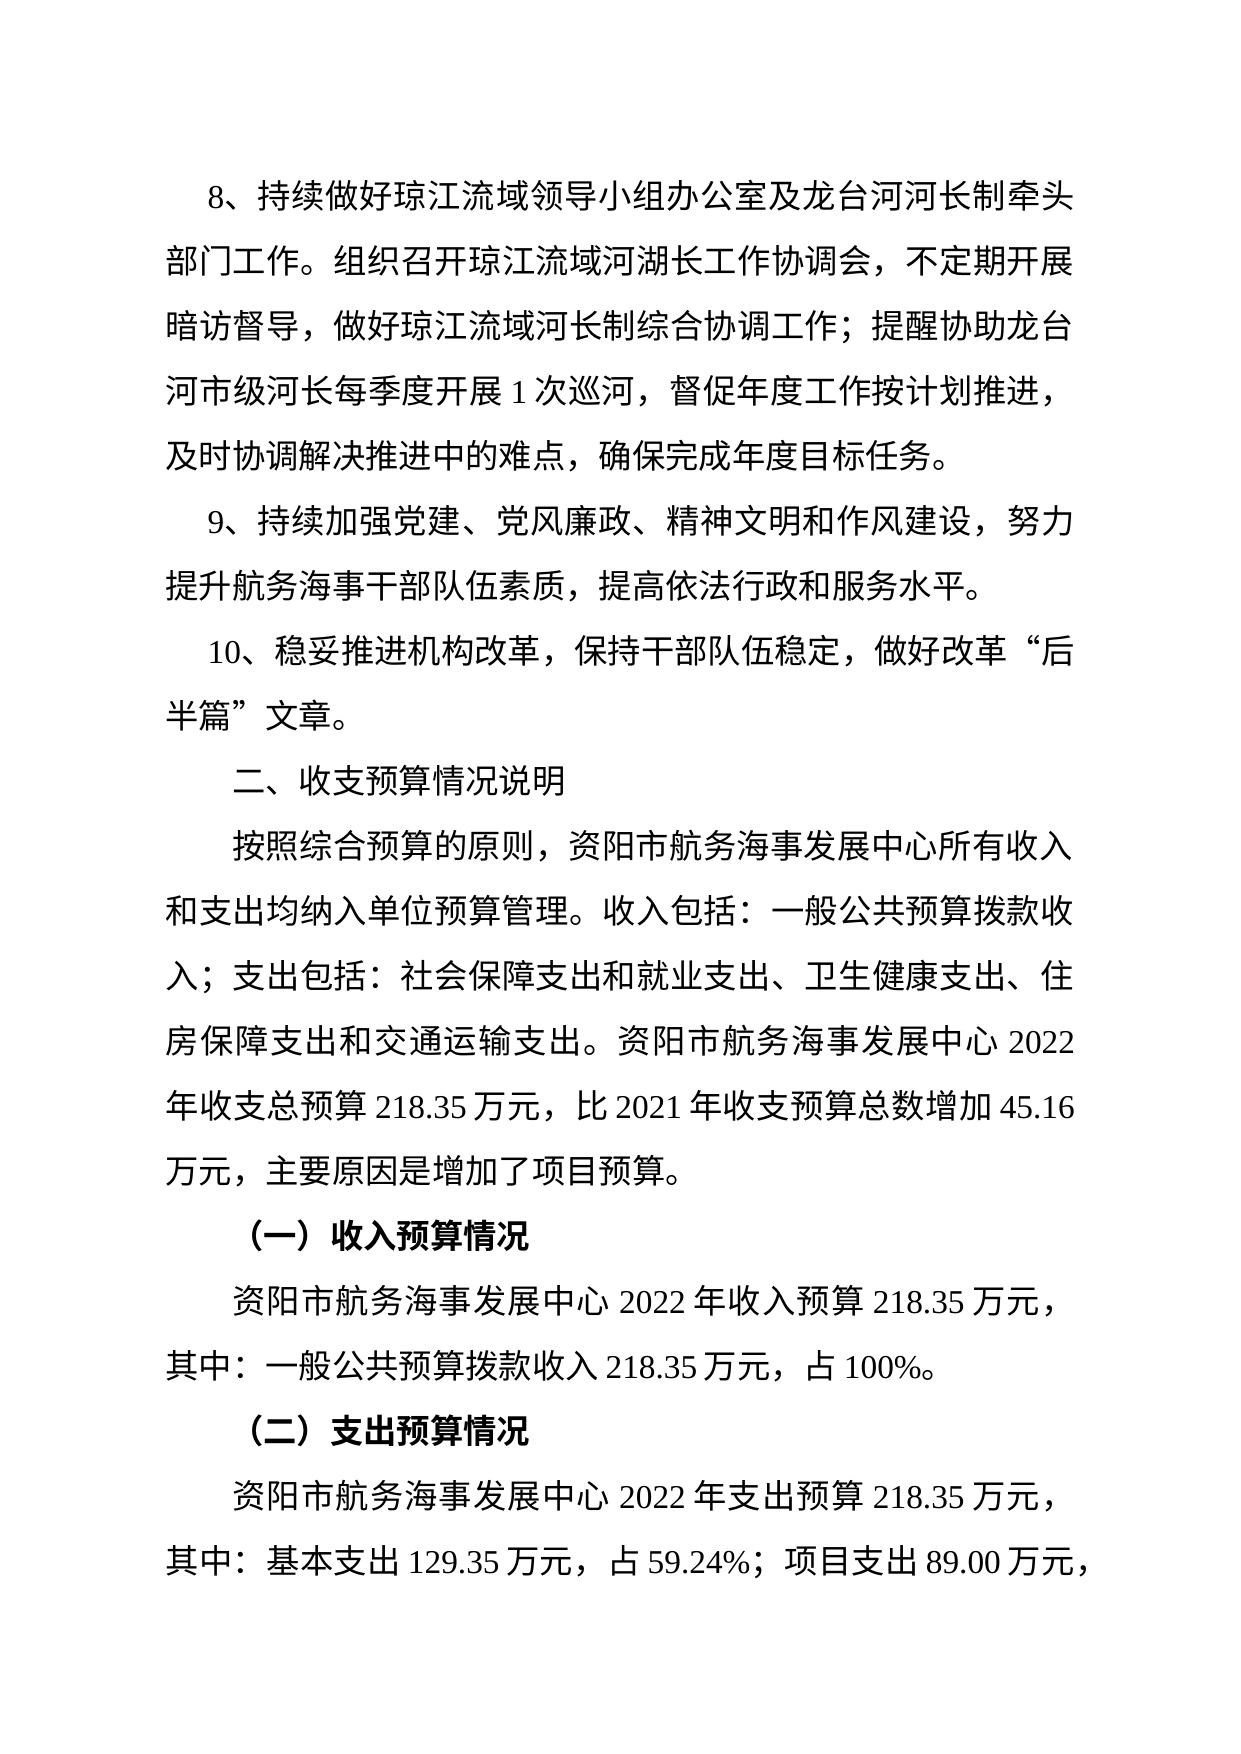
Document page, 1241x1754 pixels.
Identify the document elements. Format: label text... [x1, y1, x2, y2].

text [165, 1462, 1075, 1592]
text 资阳市航务海事发展中心2022年收入预算218.35万元，其中：一般公共预算拨款收入218.35万元，占100%。 [165, 1267, 1075, 1397]
text 按照综合预算的原则，资阳市航务海事发展中心所有收入和支出均纳入单位预算管理。收入包括：一般公共预算拨款收入；支出包括：社会保障支出和就业支出、卫生健康支出、住房保障支出和交通运输支出。资阳市航务海事发展中心2022年收支总预算218.35万元，比2021年收支预算总数增加45.16万元，主要原因是增加了项目预算。 [165, 812, 1075, 1202]
text 二、收支预算情况说明 [165, 747, 1075, 812]
list 持续加强党建、党风廉政、精神文明和作风建设，努力提升航务海事干部队伍素质，提高依法行政和服务水平。 [165, 487, 1075, 617]
text （一）收入预算情况 [165, 1202, 1075, 1267]
list 持续做好琼江流域领导小组办公室及龙台河河长制牵头部门工作。组织召开琼江流域河湖长工作协调会，不定期开展暗访督导，做好琼江流域河长制综合协调工作；提醒协助龙台河市级河长每季度开展1次巡河，督促年度工作按计划推进，及时协调解决推进中的难点，确保完成年度目标任务。 [165, 162, 1075, 487]
text （二）支出预算情况 [165, 1397, 1075, 1462]
list 稳妥推进机构改革，保持干部队伍稳定，做好改革“后半篇”文章。 [165, 617, 1075, 747]
